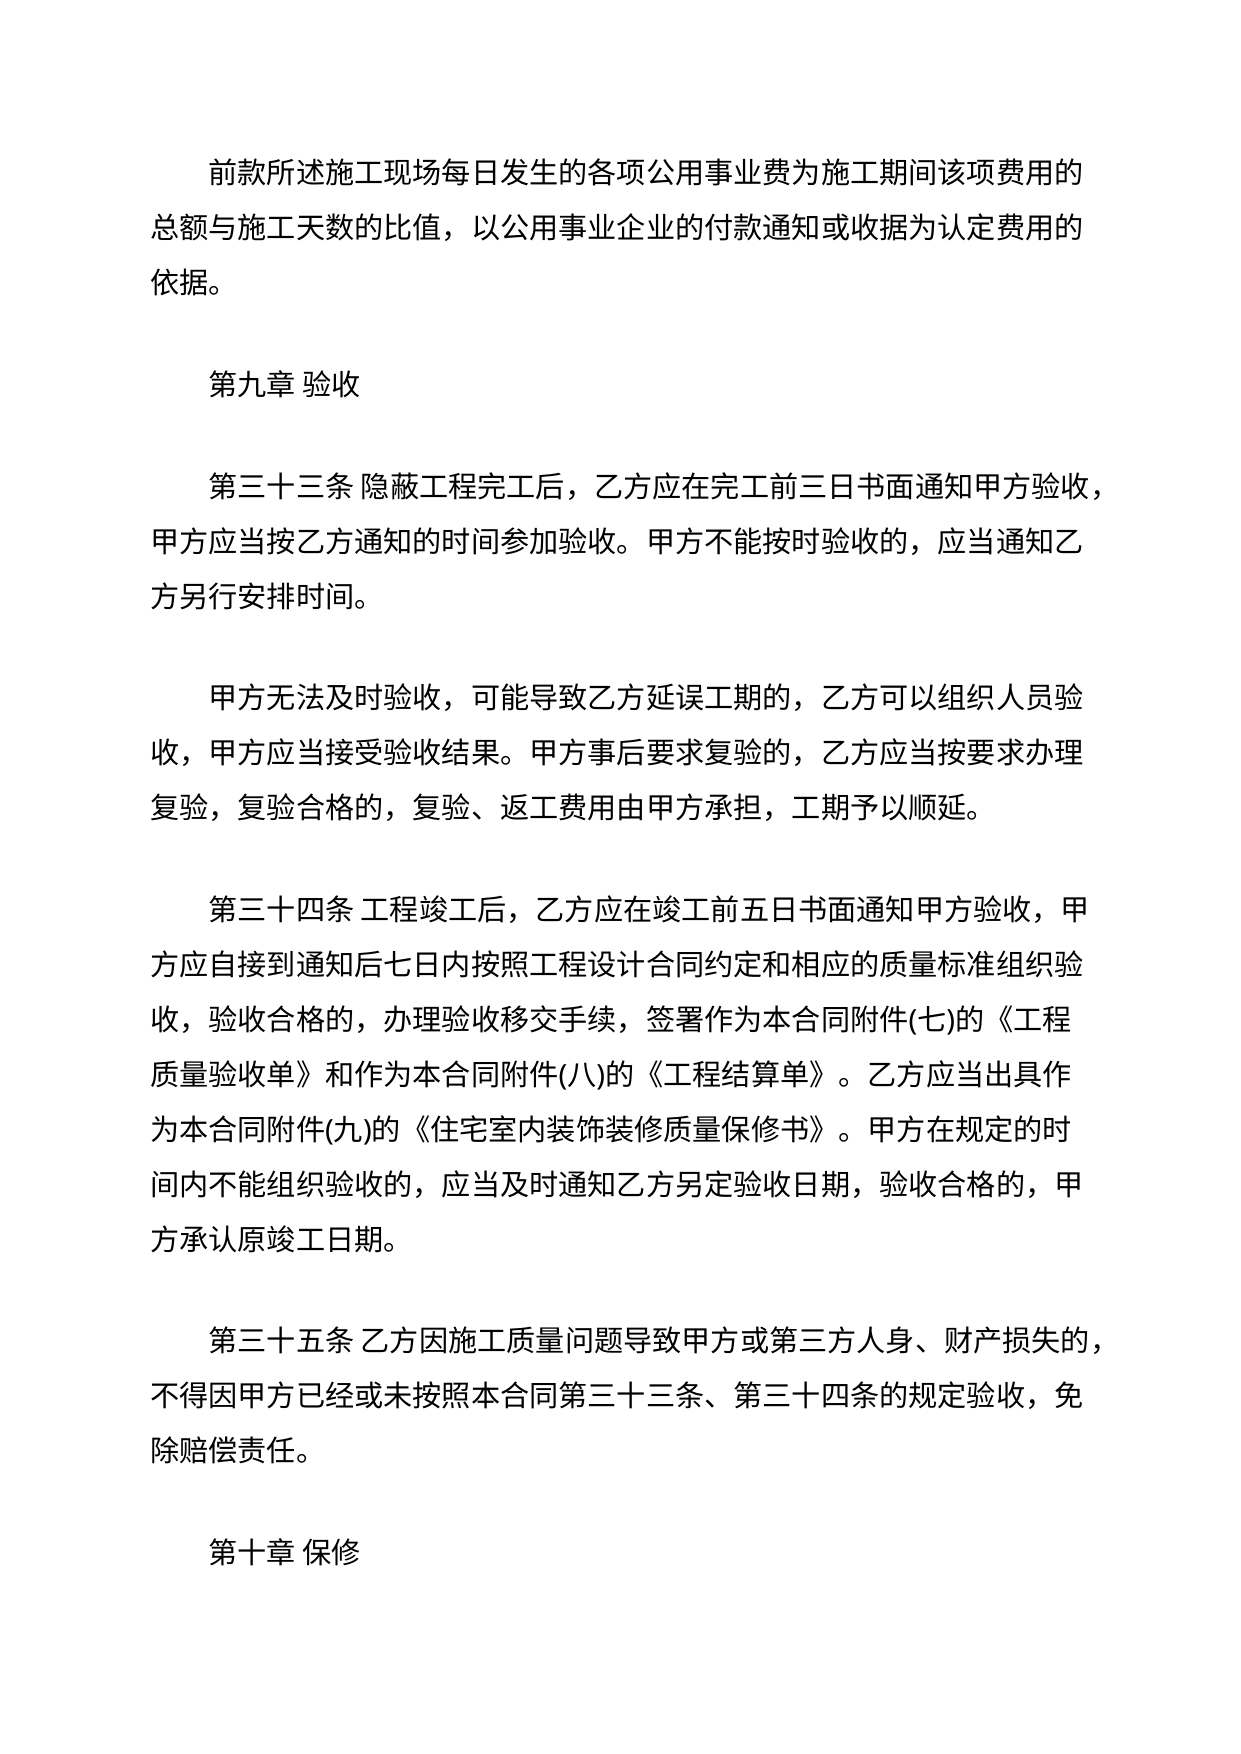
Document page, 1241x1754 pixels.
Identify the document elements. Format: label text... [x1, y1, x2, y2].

text 第三十五条 乙方因施工质量问题导致甲方或第三方人身、财产损失的，不得因甲方已经或未按照本合同第三十三条、第三十四条的规定验收，免除赔偿责任。 [150, 1318, 1090, 1470]
text 第九章 验收 [150, 362, 1090, 404]
text 第三十三条 隐蔽工程完工后，乙方应在完工前三日书面通知甲方验收，甲方应当按乙方通知的时间参加验收。甲方不能按时验收的，应当通知乙方另行安排时间。 [150, 463, 1090, 615]
text 第十章 保修 [150, 1529, 1090, 1572]
text 第三十四条 工程竣工后，乙方应在竣工前五日书面通知甲方验收，甲方应自接到通知后七日内按照工程设计合同约定和相应的质量标准组织验收，验收合格的，办理验收移交手续，签署作为本合同附件(七)的《工程质量验收单》和作为本合同附件(八)的《工程结算单》。乙方应当出具作为本合同附件(九)的《住宅室内装饰装修质量保修书》。甲方在规定的时间内不能组织验收的，应当及时通知乙方另定验收日期，验收合格的，甲方承认原竣工日期。 [150, 886, 1090, 1258]
text 甲方无法及时验收，可能导致乙方延误工期的，乙方可以组织人员验收，甲方应当接受验收结果。甲方事后要求复验的，乙方应当按要求办理复验，复验合格的，复验、返工费用由甲方承担，工期予以顺延。 [150, 675, 1090, 827]
text 前款所述施工现场每日发生的各项公用事业费为施工期间该项费用的总额与施工天数的比值，以公用事业企业的付款通知或收据为认定费用的依据。 [150, 150, 1090, 302]
